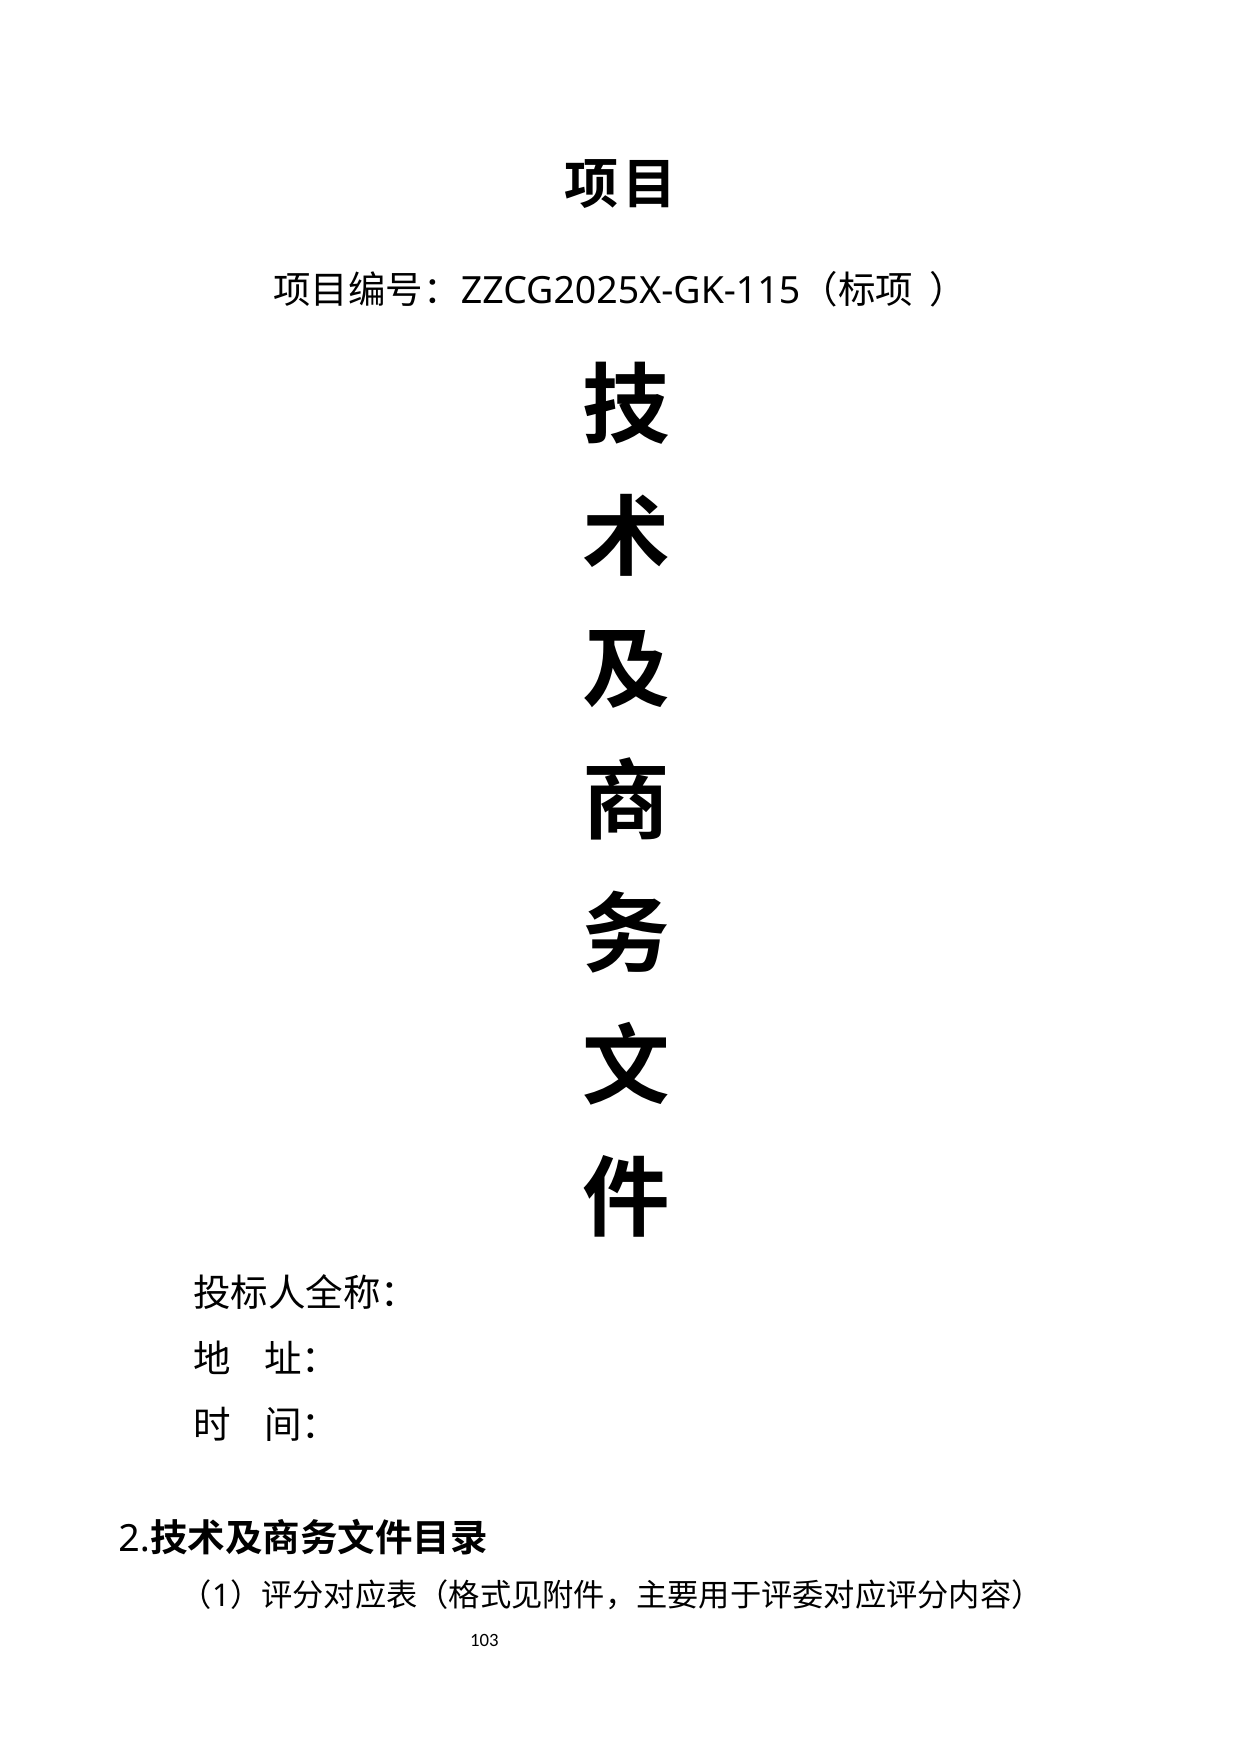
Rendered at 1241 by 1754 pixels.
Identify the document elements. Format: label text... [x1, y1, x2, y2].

text （1）评分对应表（格式见附件，主要用于评委对应评分内容） [118, 1568, 1122, 1616]
text 及 [118, 597, 1133, 729]
text 术 [118, 464, 1133, 597]
text 地 址： [118, 1323, 1133, 1389]
text 时 间： [118, 1389, 1133, 1455]
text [118, 130, 1122, 229]
text 文 [118, 993, 1133, 1125]
text 投标人全称： [118, 1257, 1067, 1323]
text 2.技术及商务文件目录 [118, 1508, 1122, 1563]
text 项目编号：ZZCG2025X-GK-115（标项 ） [118, 254, 1122, 320]
text 务 [118, 861, 1133, 993]
text 技 [118, 332, 1133, 464]
text 商 [118, 729, 1133, 861]
text 件 [118, 1125, 1133, 1257]
